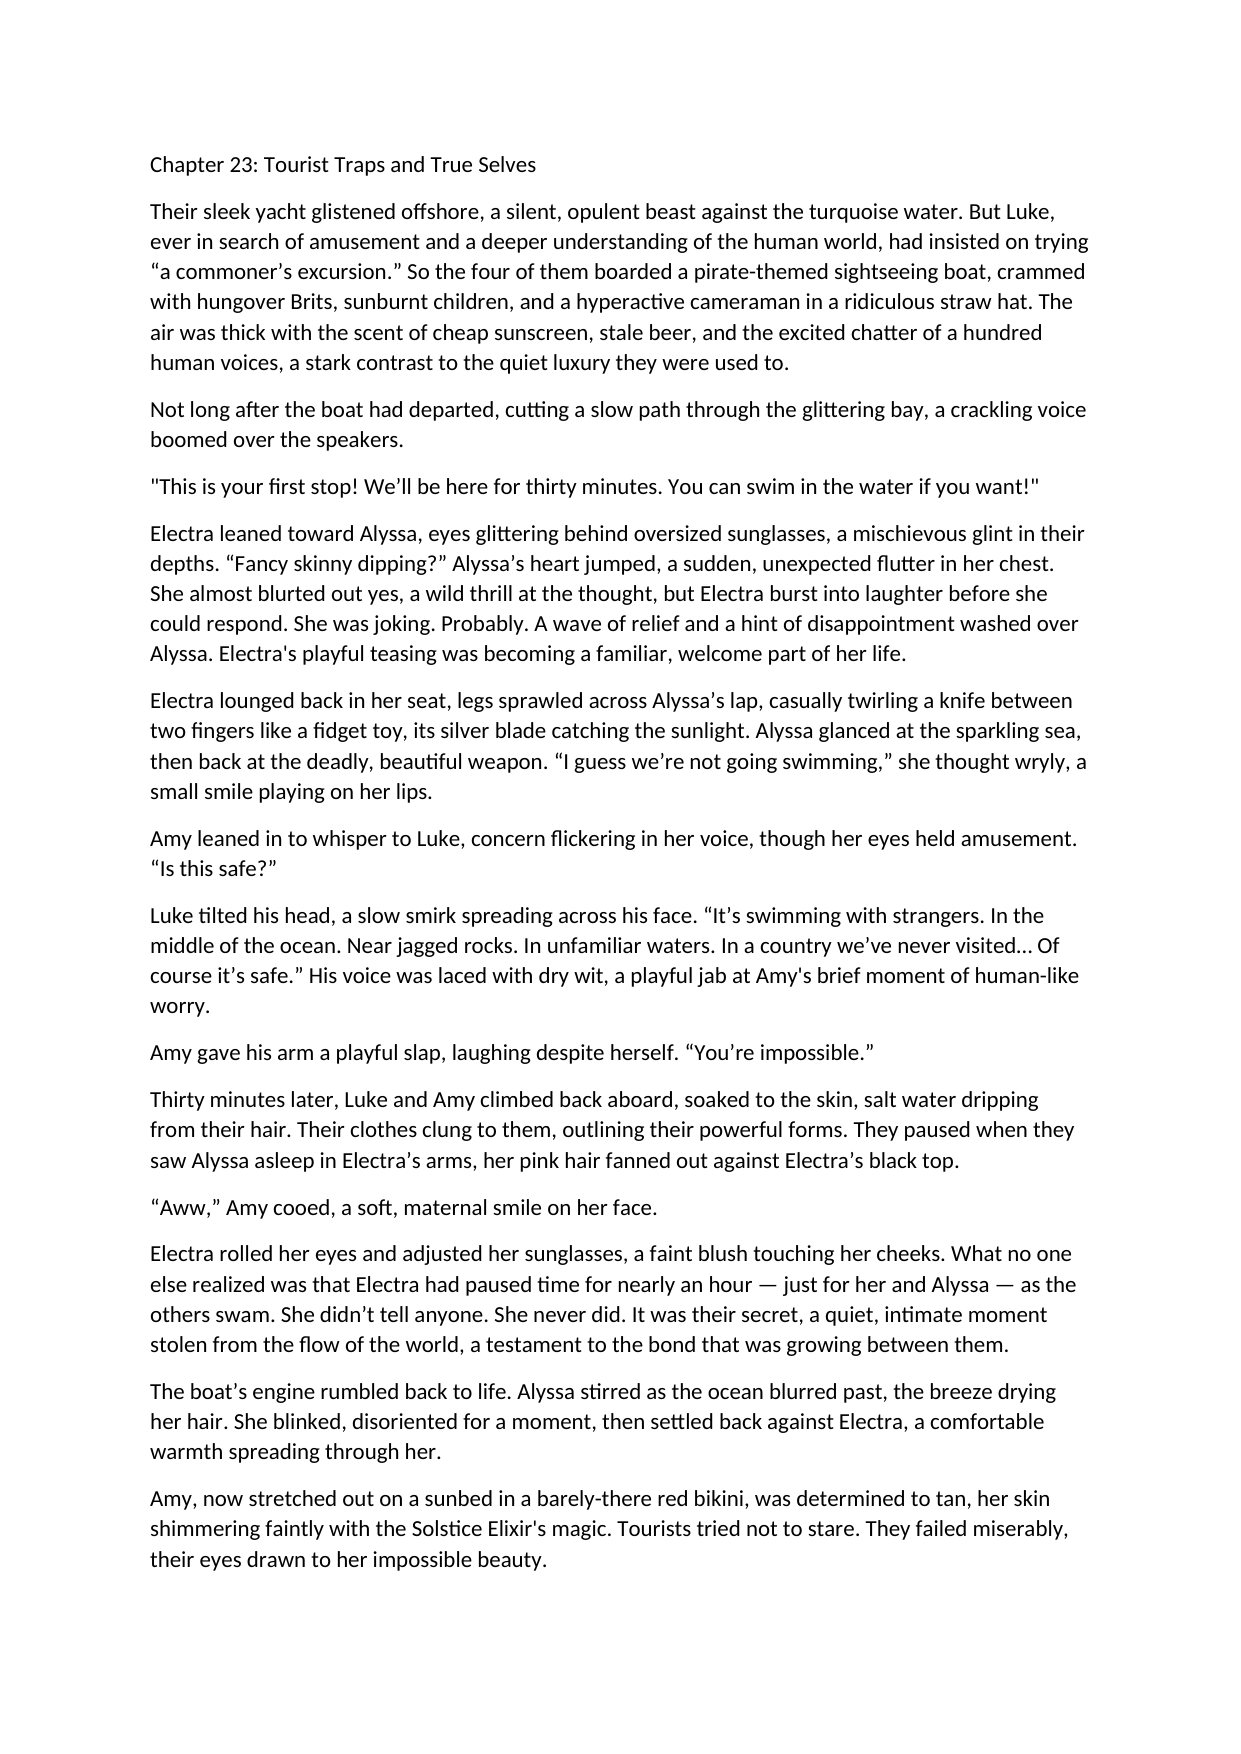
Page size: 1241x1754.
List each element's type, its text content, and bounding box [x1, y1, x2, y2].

text Luke tilted his head, a slow smirk spreading across his face. “It’s swimming with strangers. In the middle of the ocean. Near jagged rocks. In unfamiliar waters. In a country we’ve never visited… Of course it’s safe.” His voice was laced with dry wit, a playful jab at Amy's brief moment of human-like worry. [150, 901, 1090, 1020]
text Electra lounged back in her seat, legs sprawled across Alyssa’s lap, casually twirling a knife between two fingers like a fidget toy, its silver blade catching the sunlight. Alyssa glanced at the sparkling sea, then back at the deadly, beautiful weapon. “I guess we’re not going swimming,” she thought wryly, a small smile playing on her lips. [150, 686, 1090, 805]
text Their sleek yacht glistened offshore, a silent, opulent beast against the turquoise water. But Luke, ever in search of amusement and a deeper understanding of the human world, had insisted on trying “a commoner’s excursion.” So the four of them boarded a pirate-themed sightseeing boat, crammed with hungover Brits, sunburnt children, and a hyperactive cameraman in a ridiculous straw hat. The air was thick with the scent of cheap sunscreen, stale beer, and the excited chatter of a hundred human voices, a stark contrast to the quiet luxury they were used to. [150, 197, 1090, 376]
text "This is your first stop! We’ll be here for thirty minutes. You can swim in the water if you want!" [150, 472, 1090, 500]
text Thirty minutes later, Luke and Amy climbed back aboard, soaked to the skin, salt water dripping from their hair. Their clothes clung to them, outlining their powerful forms. They paused when they saw Alyssa asleep in Electra’s arms, her pink hair fanned out against Electra’s black top. [150, 1085, 1090, 1174]
text Electra leaned toward Alyssa, eyes glittering behind oversized sunglasses, a mischievous glint in their depths. “Fancy skinny dipping?” Alyssa’s heart jumped, a sudden, unexpected flutter in her chest. She almost blurted out yes, a wild thrill at the thought, but Electra burst into laughter before she could respond. She was joking. Probably. A wave of relief and a hint of disappointment washed over Alyssa. Electra's playful teasing was becoming a familiar, welcome part of her life. [150, 519, 1090, 668]
text Electra rolled her eyes and adjusted her sunglasses, a faint blush touching her cheeks. What no one else realized was that Electra had paused time for nearly an hour — just for her and Alyssa — as the others swam. She didn’t tell anyone. She never did. It was their secret, a quiet, intimate moment stolen from the flow of the world, a testament to the bond that was growing between them. [150, 1239, 1090, 1358]
text Chapter 23: Tourist Traps and True Selves [150, 150, 1090, 178]
text Amy gave his arm a playful slap, laughing despite herself. “You’re impossible.” [150, 1038, 1090, 1067]
text Not long after the boat had departed, cutting a slow path through the glittering bay, a crackling voice boomed over the speakers. [150, 395, 1090, 453]
text The boat’s engine rumbled back to life. Alyssa stirred as the ocean blurred past, the breeze drying her hair. She blinked, disoriented for a moment, then settled back against Electra, a comfortable warmth spreading through her. [150, 1377, 1090, 1466]
text “Aww,” Amy cooed, a soft, maternal smile on her face. [150, 1193, 1090, 1221]
text Amy leaned in to whisper to Luke, concern flickering in her voice, though her eyes held amusement. “Is this safe?” [150, 824, 1090, 882]
text Amy, now stretched out on a sunbed in a barely-there red bikini, was determined to tan, her skin shimmering faintly with the Solstice Elixir's magic. Tourists tried not to stare. They failed miserably, their eyes drawn to her impossible beauty. [150, 1484, 1090, 1573]
